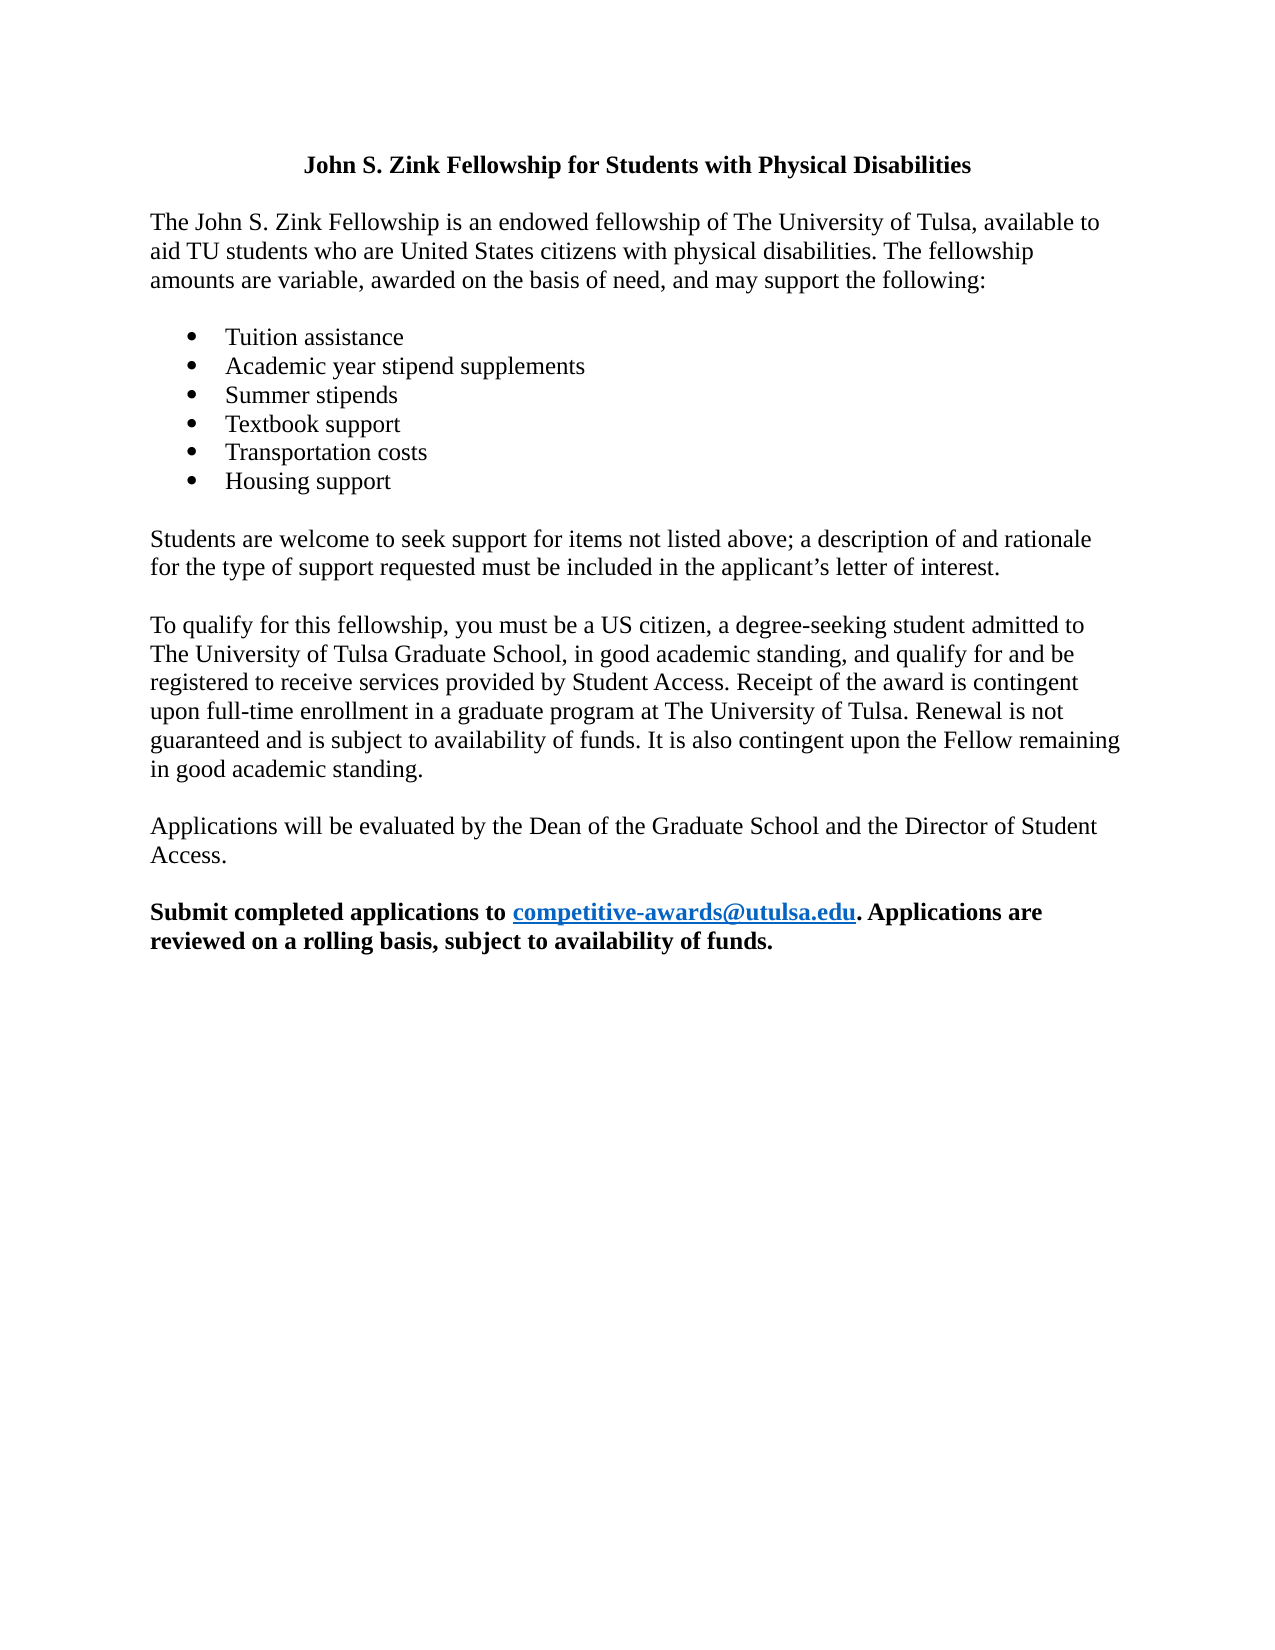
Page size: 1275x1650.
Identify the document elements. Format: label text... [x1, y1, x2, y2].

list Housing support [187, 466, 1125, 495]
list Tuition assistance [187, 322, 1125, 351]
text Applications will be evaluated by the Dean of the Graduate School and the Director of Student Access. [150, 811, 1125, 869]
list Transportation costs [187, 437, 1125, 466]
text Submit completed applications to competitive-awards@utulsa.edu. Applications are reviewed on a rolling basis, subject to availability of funds. [150, 897, 1125, 955]
list Academic year stipend supplements [187, 351, 1125, 380]
list Summer stipends [187, 380, 1125, 409]
text John S. Zink Fellowship for Students with Physical Disabilities [150, 150, 1125, 179]
text The John S. Zink Fellowship is an endowed fellowship of The University of Tulsa, available to aid TU students who are United States citizens with physical disabilities. The fellowship amounts are variable, awarded on the basis of need, and may support the following: [150, 207, 1125, 294]
text To qualify for this fellowship, you must be a US citizen, a degree-seeking student admitted to The University of Tulsa Graduate School, in good academic standing, and qualify for and be registered to receive services provided by Student Access. Receipt of the award is contingent upon full-time enrollment in a graduate program at The University of Tulsa. Renewal is not guaranteed and is subject to availability of funds. It is also contingent upon the Fellow remaining in good academic standing. [150, 610, 1125, 782]
list Textbook support [187, 409, 1125, 437]
text Students are welcome to seek support for items not listed above; a description of and rationale for the type of support requested must be included in the applicant’s letter of interest. [150, 524, 1125, 581]
